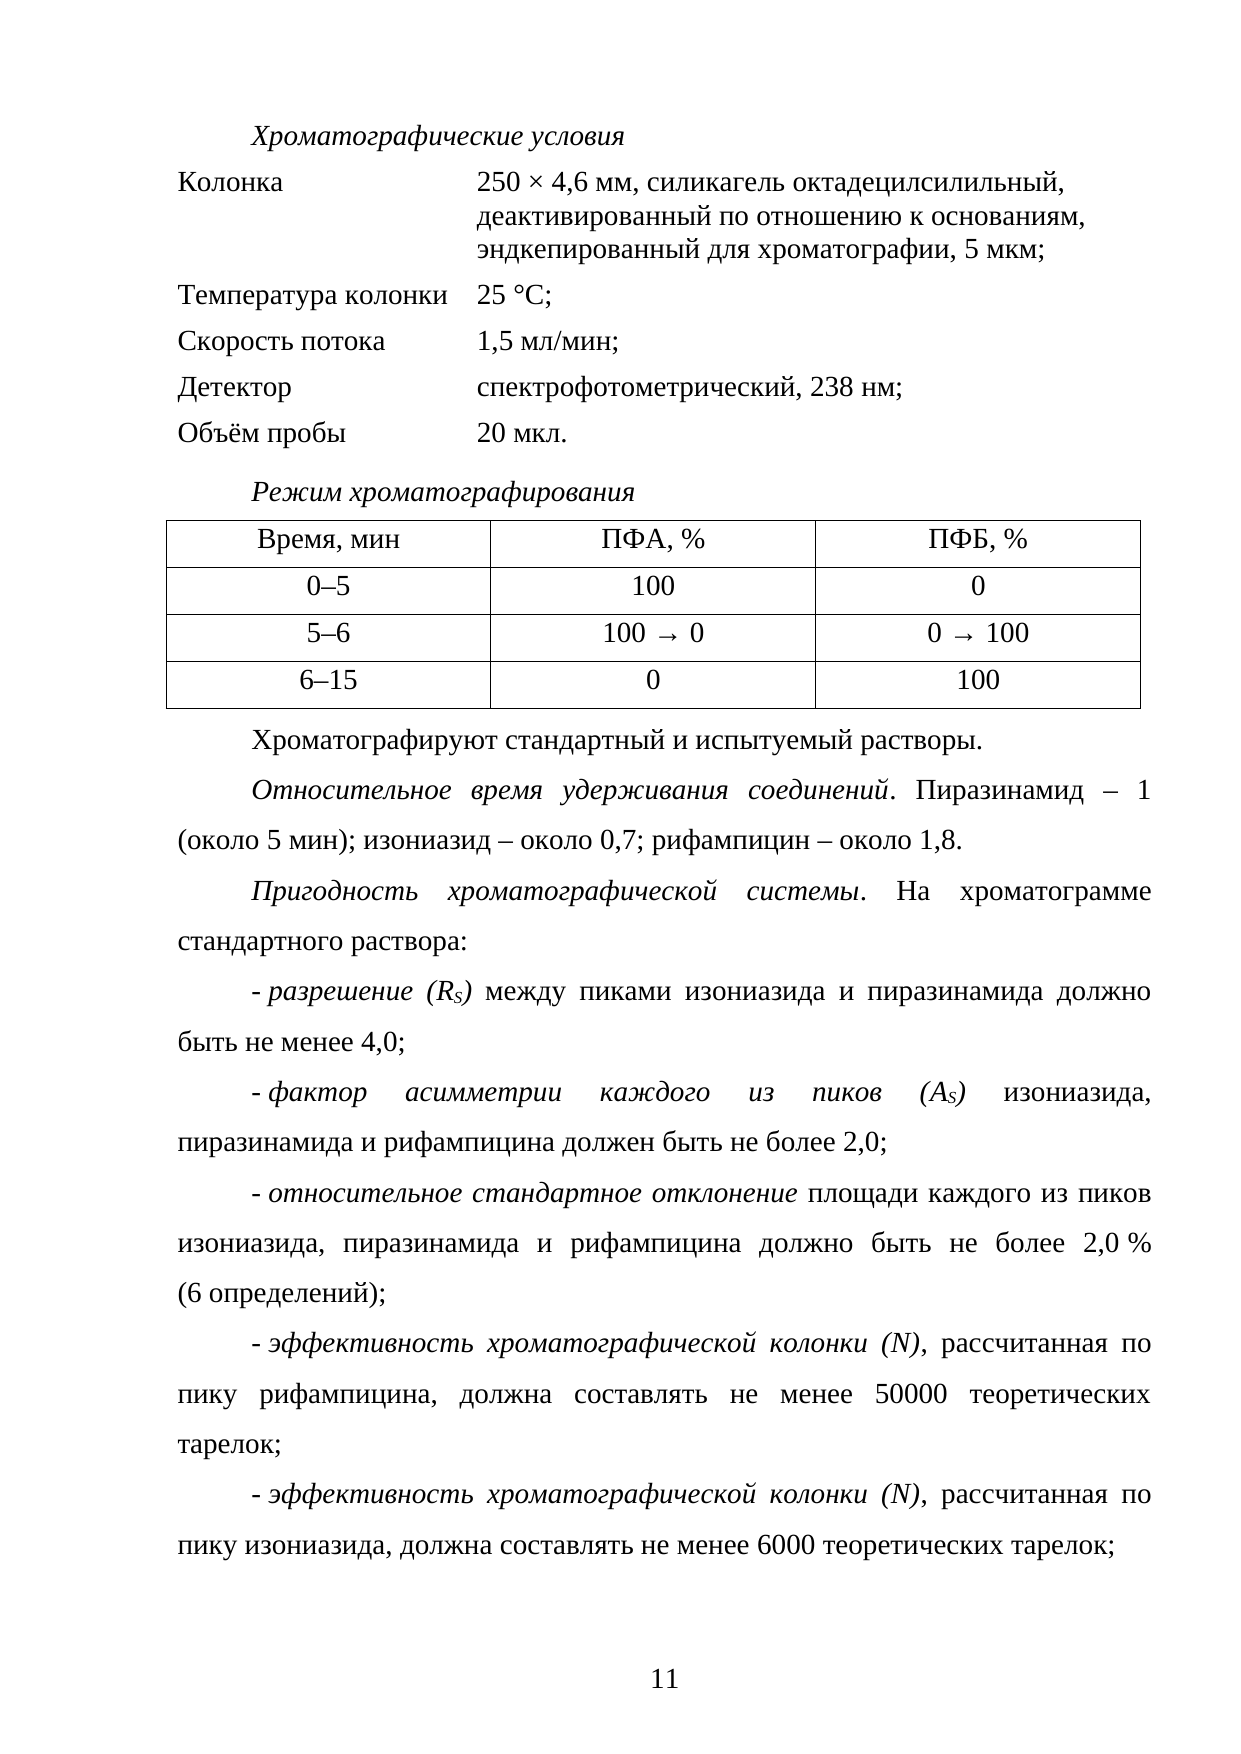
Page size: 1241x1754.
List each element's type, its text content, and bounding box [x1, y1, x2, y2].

table_cell 5–6 [167, 615, 490, 661]
table_header ПФА, % [491, 521, 815, 567]
table_header Колонка [166, 164, 465, 277]
table_cell 0 [816, 568, 1140, 614]
text - эффективность хроматографической колонки (N), рассчитанная по пику изониазида, должна составлять не менее 6000 теоретических тарелок; [177, 1477, 1152, 1560]
table_cell 0–5 [167, 568, 490, 614]
text - разрешение (RS) между пиками изониазида и пиразинамида должно быть не менее 4,0; [177, 973, 1152, 1057]
table_cell 6–15 [167, 662, 490, 708]
text - фактор асимметрии каждого из пиков (AS) изониазида, пиразинамида и рифампицина должен быть не более 2,0; [177, 1074, 1152, 1158]
text - эффективность хроматографической колонки (N), рассчитанная по пику рифампицина, должна составлять не менее 50000 теоретических тарелок; [177, 1326, 1152, 1460]
text Хроматографические условия [177, 118, 1152, 152]
table_cell 1,5 мл/мин; [465, 323, 1140, 369]
table_cell 100 [491, 568, 815, 614]
table_cell 100 → 0 [491, 615, 815, 661]
table_header Время, мин [167, 521, 490, 567]
table_cell 0 → 100 [816, 615, 1140, 661]
table_cell 100 [816, 662, 1140, 708]
table_cell Детектор [166, 369, 465, 415]
table_cell Температура колонки [166, 277, 465, 323]
table_cell Скорость потока [166, 323, 465, 369]
text - относительное стандартное отклонение площади каждого из пиков изониазида, пиразинамида и рифампицина должно быть не более 2,0 % (6 определений); [177, 1175, 1152, 1309]
table_cell Объём пробы [166, 415, 465, 461]
table_cell 0 [491, 662, 815, 708]
text Режим хроматографирования [177, 474, 1152, 507]
table_cell спектрофотометрический, 238 нм; [465, 369, 1140, 415]
table_header ПФБ, % [816, 521, 1140, 567]
text Относительное время удерживания соединений. Пиразинамид – 1 (около 5 мин); изониазид – около 0,7; рифампицин – около 1,8. [177, 772, 1152, 856]
table_cell 25 °С; [465, 277, 1140, 323]
text Пригодность хроматографической системы. На хроматограмме стандартного раствора: [177, 873, 1152, 957]
table_cell 20 мкл. [465, 415, 1140, 461]
table_header 250 × 4,6 мм, силикагель октадецилсилильный, деактивированный по отношению к основаниям, эндкепированный для хроматографии, 5 мкм; [465, 164, 1140, 277]
text Хроматографируют стандартный и испытуемый растворы. [177, 722, 1152, 755]
